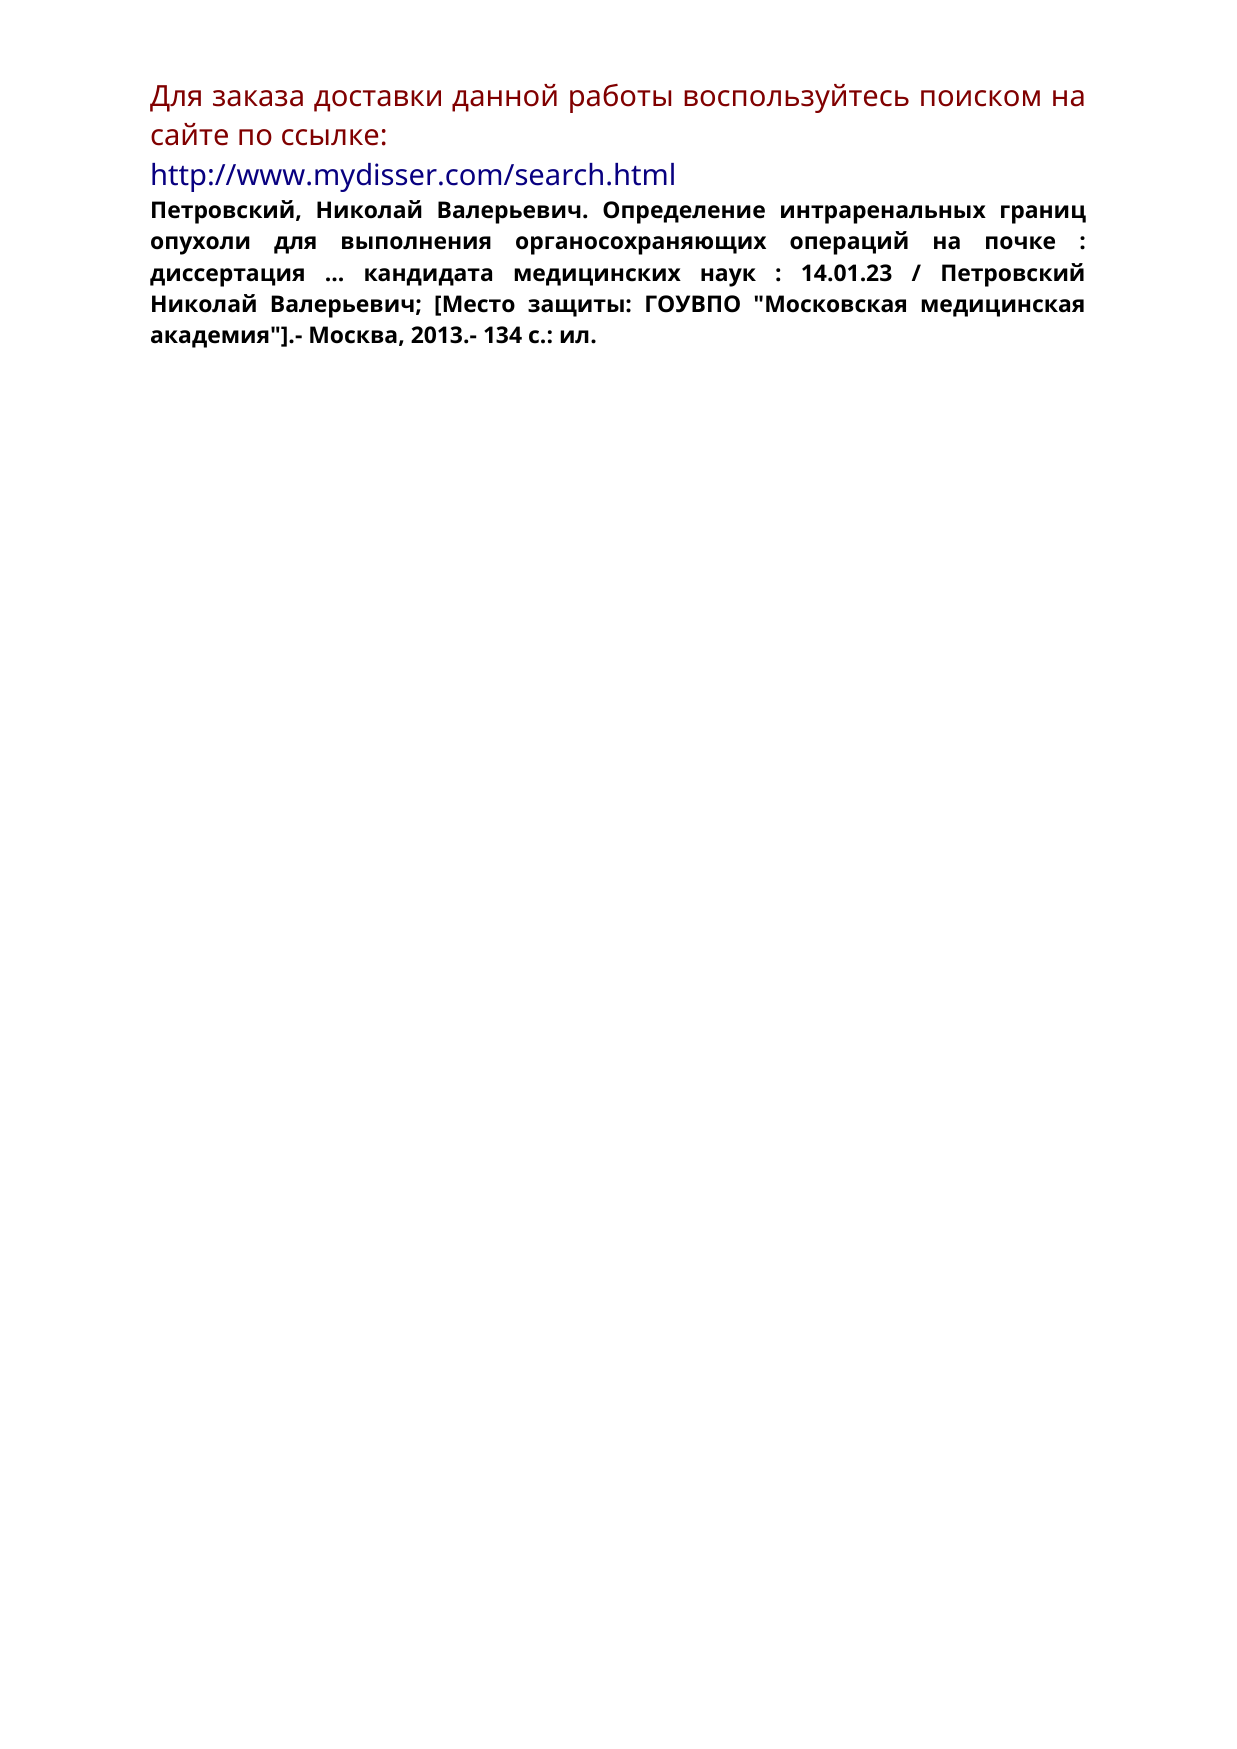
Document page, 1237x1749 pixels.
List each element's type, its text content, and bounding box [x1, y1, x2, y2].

text Петровский, Николай Валерьевич. Определение интраренальных границ опухоли для выполнения органосохраняющих операций на почке : диссертация ... кандидата медицинских наук : 14.01.23 / Петровский Николай Валерьевич; [Место защиты: ГОУВПО "Московская медицинская академия"].- Москва, 2013.- 134 с.: ил. [150, 194, 1086, 350]
